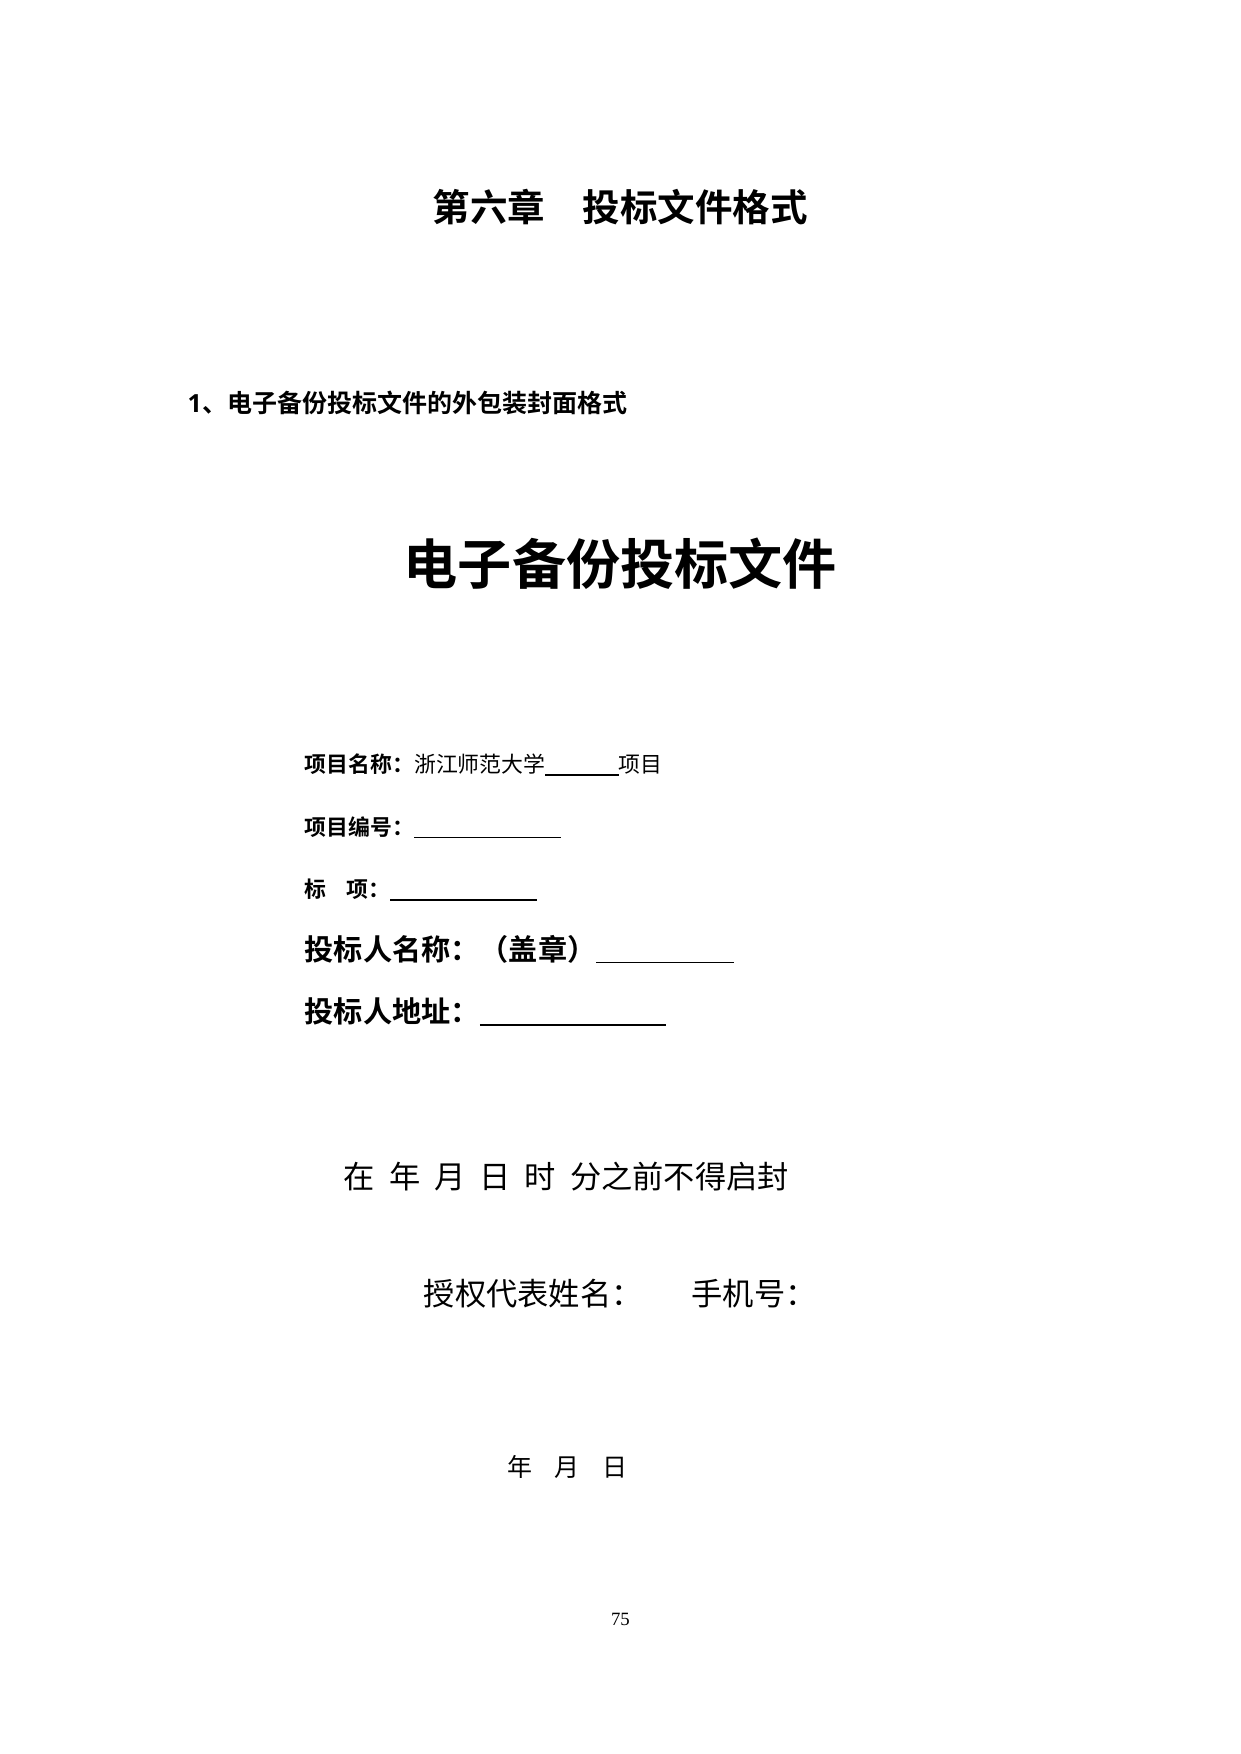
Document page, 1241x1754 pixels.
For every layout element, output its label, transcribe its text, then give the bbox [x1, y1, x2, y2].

text 年 月 日 [187, 1447, 1053, 1483]
text 电子备份投标文件 [187, 521, 1053, 600]
text 1、电子备份投标文件的外包装封面格式 [187, 383, 1053, 419]
text 项目编号： [187, 785, 1053, 847]
text 第六章 投标文件格式 [187, 178, 1053, 232]
text 投标人名称：（盖章） [187, 910, 1053, 972]
text 标 项： [187, 847, 1053, 910]
text 投标人地址： [187, 972, 1053, 1035]
text 授权代表姓名： 手机号： [187, 1259, 1053, 1324]
text 项目名称：浙江师范大学 项目 [187, 722, 1053, 785]
text 在 年 月 日 时 分之前不得启封 [187, 1153, 1053, 1198]
